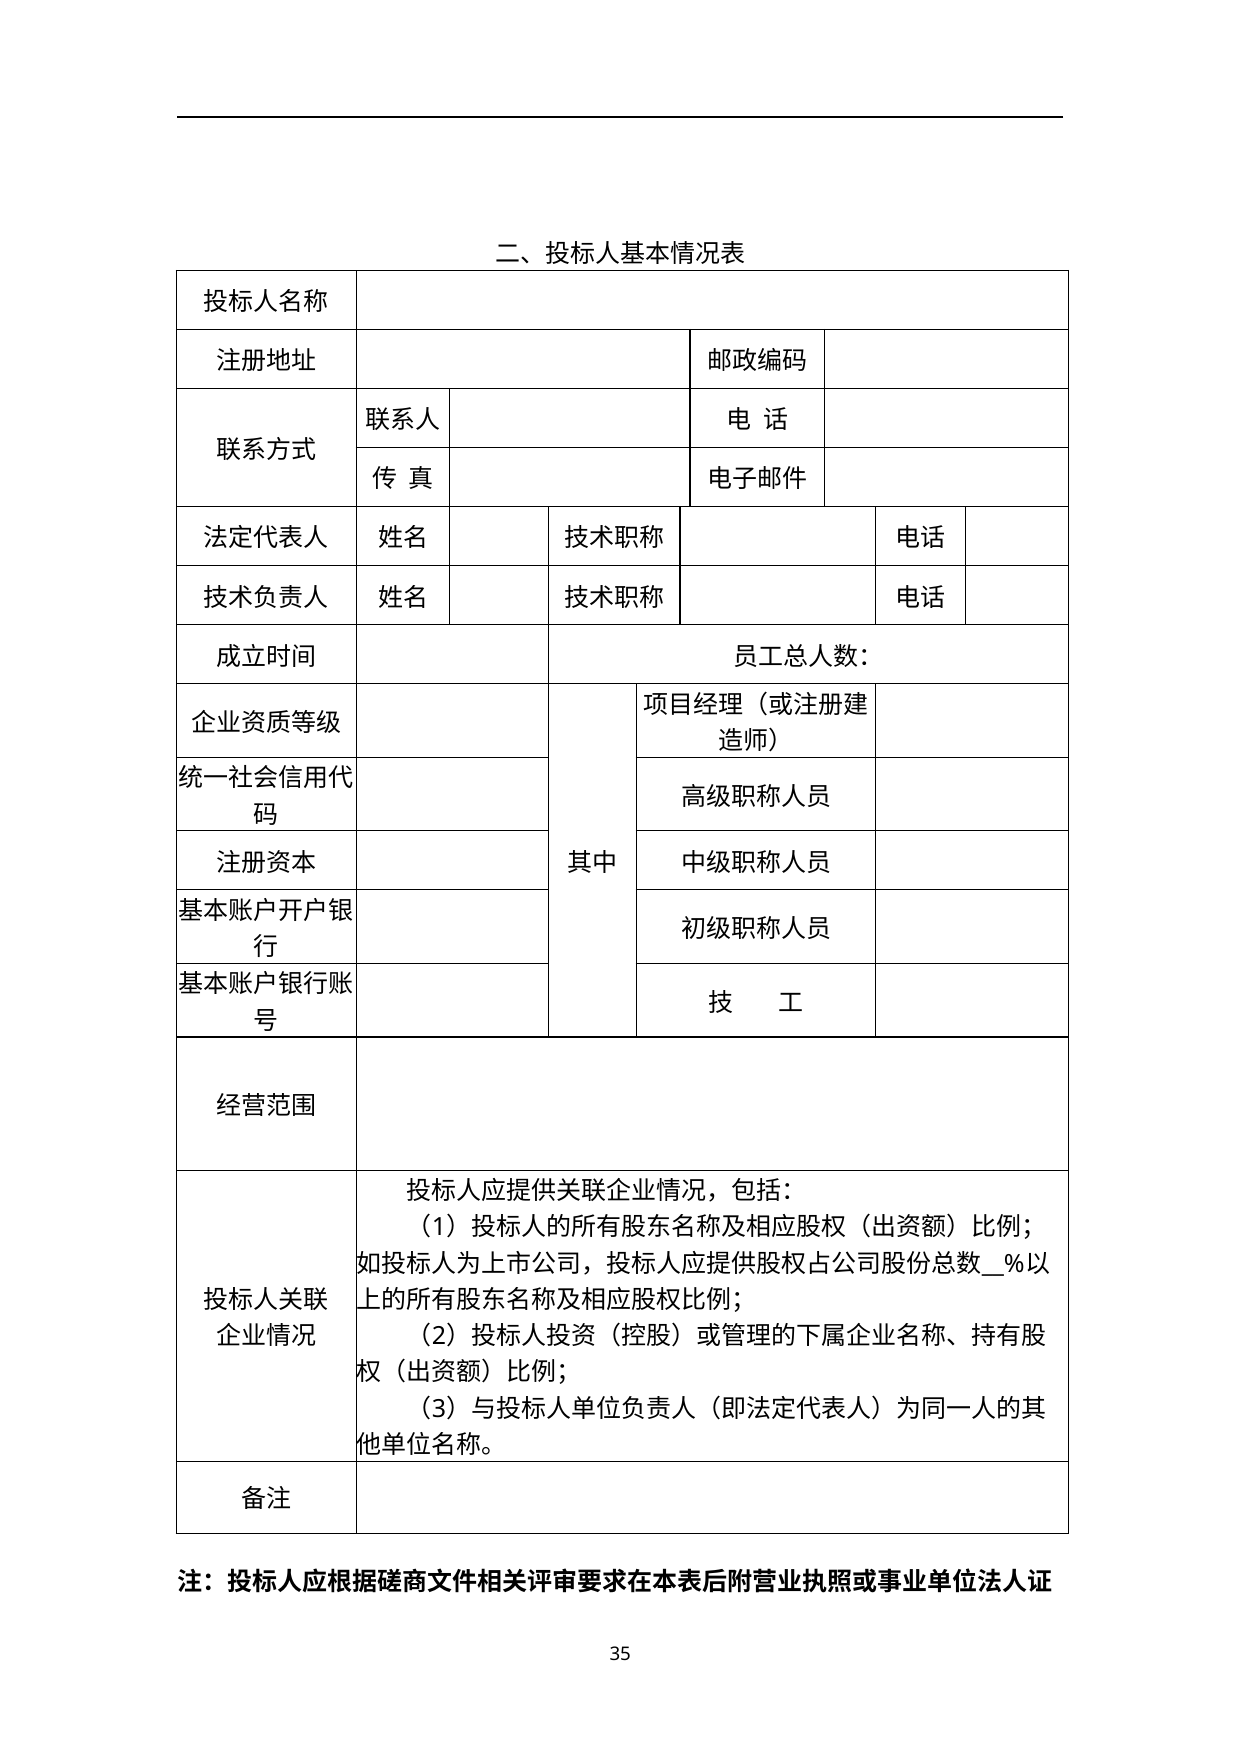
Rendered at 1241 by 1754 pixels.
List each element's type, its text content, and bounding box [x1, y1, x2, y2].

table_cell [450, 389, 689, 447]
table_cell 姓名 [357, 507, 449, 565]
table_cell 初级职称人员 [637, 890, 875, 963]
table_header 投标人名称 [177, 271, 356, 329]
table_cell 成立时间 [177, 625, 356, 683]
table_cell [876, 684, 1068, 757]
table_cell 注册资本 [177, 831, 356, 889]
table_cell [357, 1462, 1068, 1533]
table_cell 高级职称人员 [637, 758, 875, 830]
table_cell [357, 964, 548, 1036]
table_cell 电话 [876, 566, 965, 624]
table_cell 传 真 [357, 448, 449, 506]
table_cell 其中 [549, 684, 636, 1036]
table_cell 法定代表人 [177, 507, 356, 565]
table_cell 电子邮件 [691, 448, 824, 506]
table_cell [876, 964, 1068, 1036]
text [177, 1565, 1063, 1596]
table_cell [357, 831, 548, 889]
table_cell 基本账户银行账号 [177, 964, 356, 1036]
table_cell 统一社会信用代码 [177, 758, 356, 830]
table_cell [966, 507, 1068, 565]
table_cell 技术职称 [549, 507, 679, 565]
table_cell 联系方式 [177, 389, 356, 506]
table_cell [450, 448, 689, 506]
table_cell 联系人 [357, 389, 449, 447]
table_cell [825, 389, 1068, 447]
table_cell [357, 1038, 1068, 1169]
table_cell 技术职称 [549, 566, 679, 624]
table_cell 投标人关联 企业情况 [177, 1171, 356, 1461]
table_header [357, 271, 1068, 329]
table_cell 员工总人数： [549, 625, 1068, 683]
table_cell [876, 831, 1068, 889]
table_cell [876, 890, 1068, 963]
table_cell [681, 507, 875, 565]
table_cell [450, 566, 548, 624]
table_cell 项目经理（或注册建造师） [637, 684, 875, 757]
table_cell [966, 566, 1068, 624]
table_cell 邮政编码 [691, 330, 824, 388]
table_cell 电 话 [691, 389, 824, 447]
table_cell [357, 890, 548, 963]
table_cell 技 工 [637, 964, 875, 1036]
table_cell 经营范围 [177, 1038, 356, 1169]
table_cell [681, 566, 875, 624]
table_cell 基本账户开户银行 [177, 890, 356, 963]
table_cell 电话 [876, 507, 965, 565]
table_cell [357, 684, 548, 757]
table_cell [450, 507, 548, 565]
table_cell [825, 448, 1068, 506]
table_cell 备注 [177, 1462, 356, 1533]
table_cell [825, 330, 1068, 388]
table_cell [876, 758, 1068, 830]
table_cell 中级职称人员 [637, 831, 875, 889]
table_cell [357, 625, 548, 683]
table_cell [357, 330, 689, 388]
text 二、投标人基本情况表 [177, 233, 1063, 270]
table_cell 投标人应提供关联企业情况，包括： （1）投标人的所有股东名称及相应股权（出资额）比例；如投标人为上市公司，投标人应提供股权占公司股份总数__%以上的所有股东名称及相应股权比例； （2）投标人投资（控股）或管理的下属企业名称、持有股权（出资额）比例； （3）与投标人单位负责人（即法定代表人）为同一人的其他单位名称。 [357, 1171, 1068, 1461]
table_cell 企业资质等级 [177, 684, 356, 757]
table_cell [357, 758, 548, 830]
table_cell 注册地址 [177, 330, 356, 388]
table_cell 技术负责人 [177, 566, 356, 624]
table_cell 姓名 [357, 566, 449, 624]
